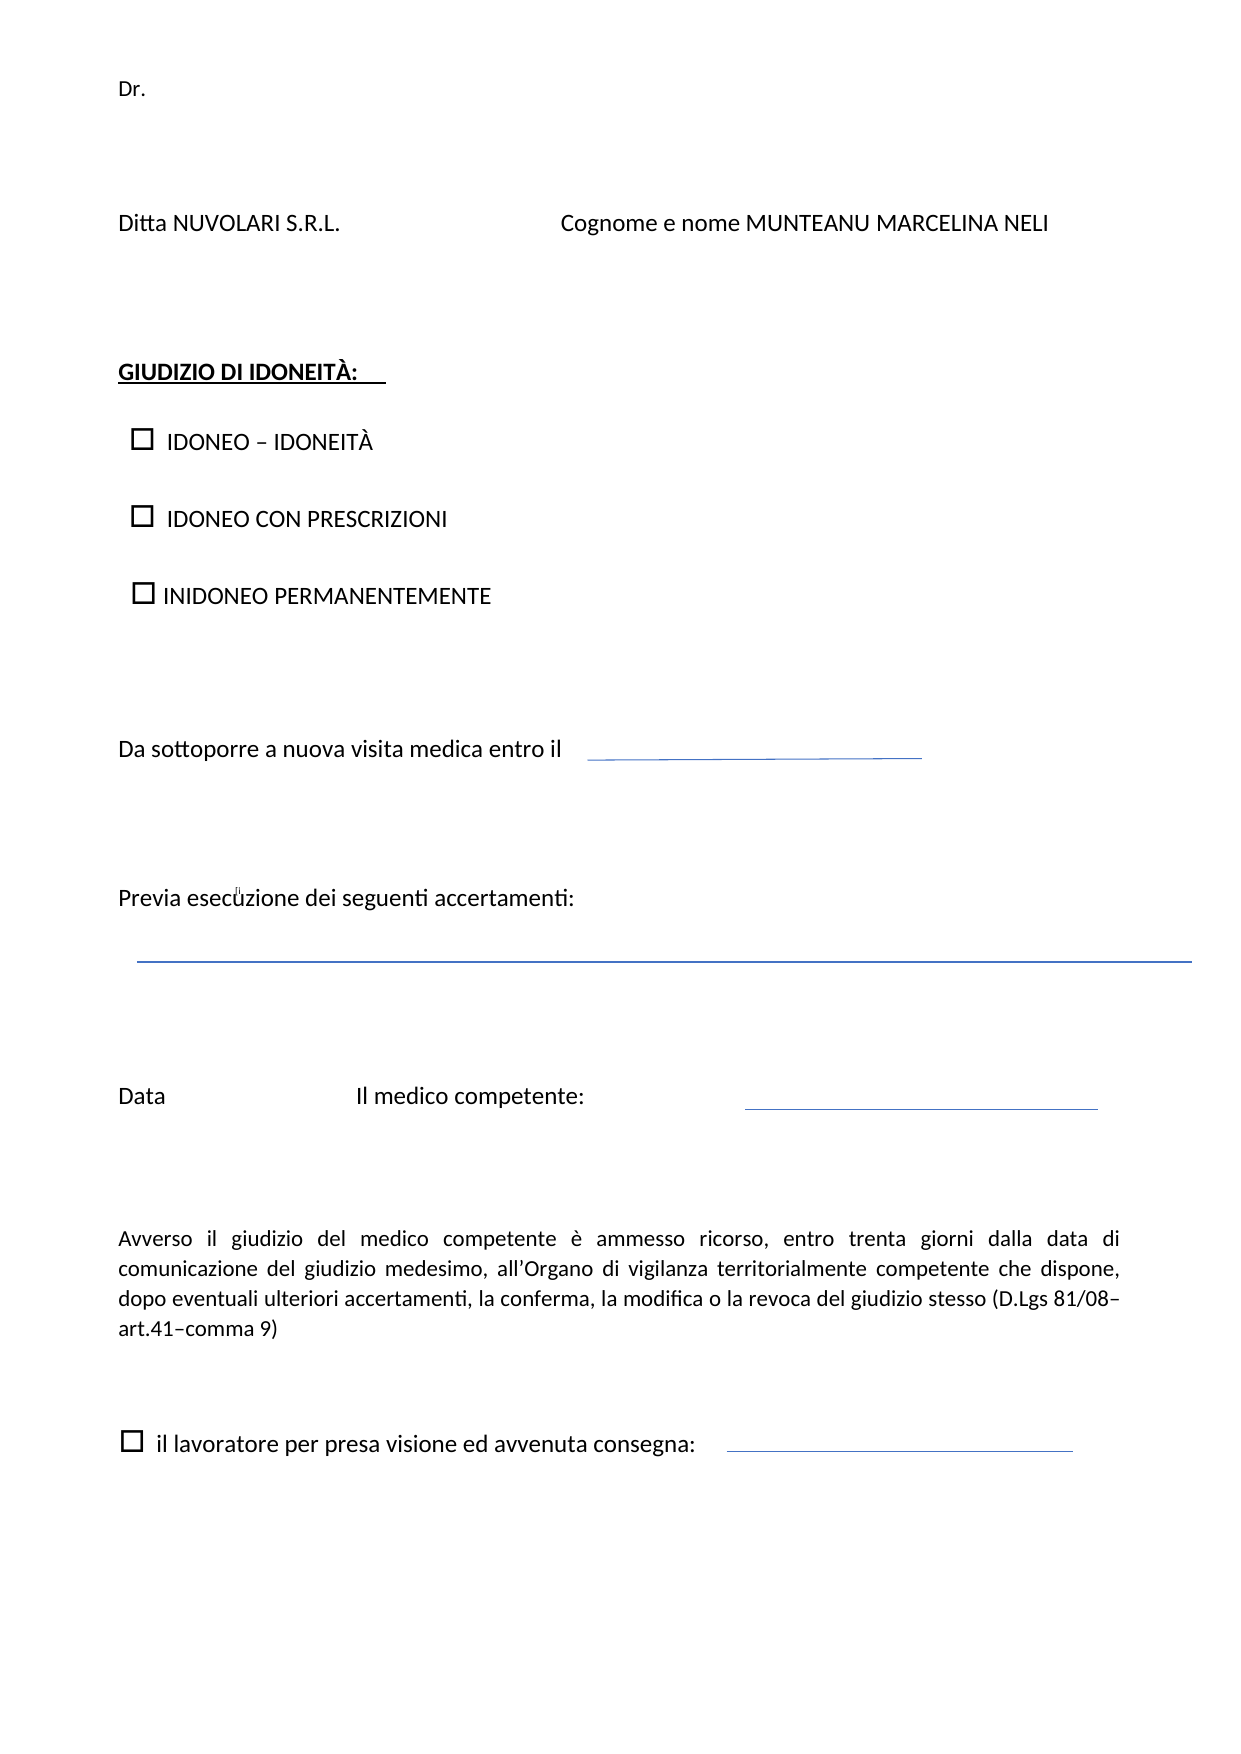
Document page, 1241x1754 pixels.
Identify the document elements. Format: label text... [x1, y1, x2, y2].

text □ INIDONEO PERMANENTEMENTE [118, 560, 1122, 616]
text Data Il medico competente: [118, 1080, 1122, 1111]
text Da sottoporre a nuova visita medica entro il [118, 733, 1122, 764]
text □ IDONEO – IDONEITÀ [118, 406, 1122, 462]
text Avverso il giudizio del medico competente è ammesso ricorso, entro trenta giorni dalla data di comunicazione del giudizio medesimo, all’Organo di vigilanza territorialmente competente che dispone, dopo eventuali ulteriori accertamenti, la conferma, la modifica o la revoca del giudizio stesso (D.Lgs 81/08–art.41–comma 9) [118, 1224, 1122, 1342]
text Ditta NUVOLARI S.R.L. Cognome e nome MUNTEANU MARCELINA NELI [118, 207, 1122, 238]
text GIUDIZIO DI IDONEITÀ: [118, 356, 1122, 387]
text Previa esecuzione dei seguenti accertamenti: [118, 882, 1122, 913]
text □ IDONEO CON PRESCRIZIONI [118, 483, 1122, 539]
text □ il lavoratore per presa visione ed avvenuta consegna: [118, 1408, 1122, 1464]
